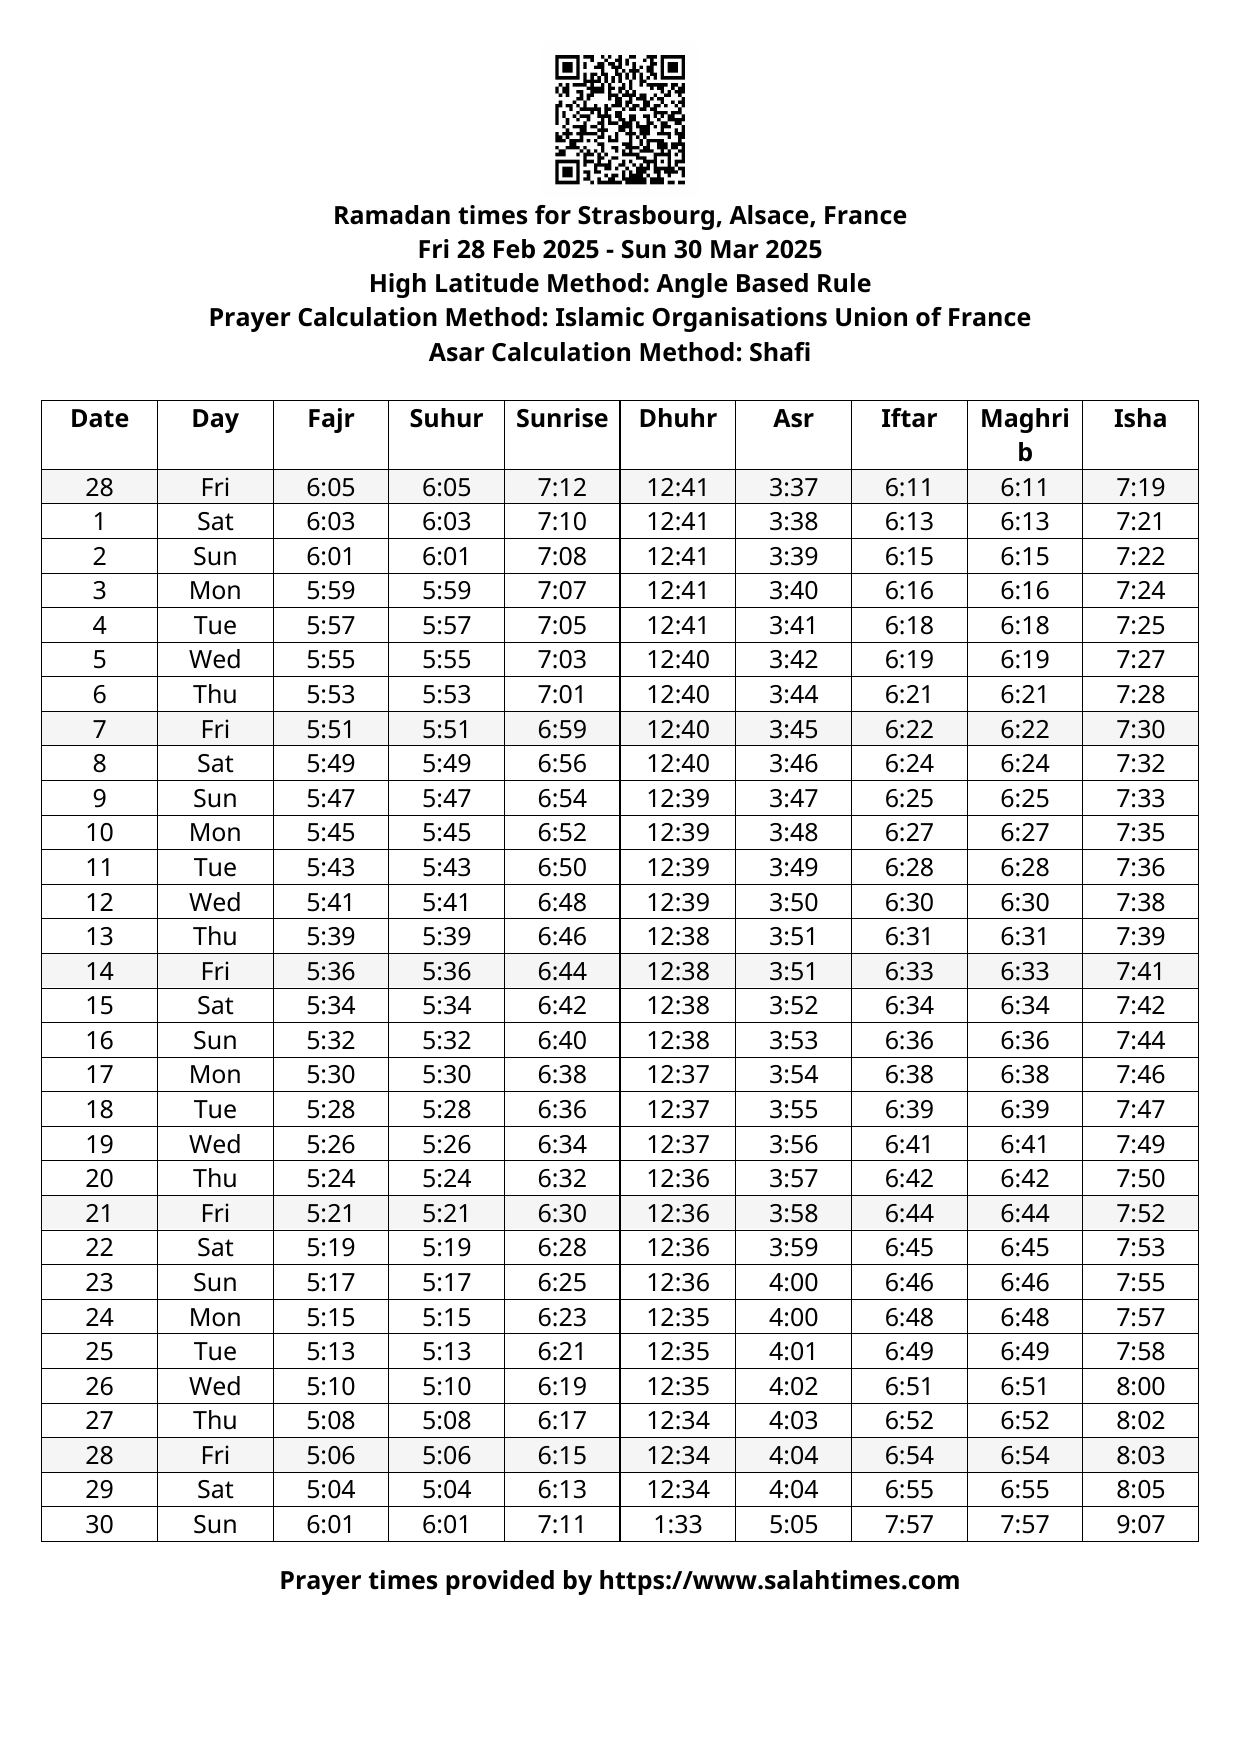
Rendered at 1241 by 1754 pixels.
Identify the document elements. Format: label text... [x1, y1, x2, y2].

table_cell 6:33 [968, 954, 1082, 987]
table_cell 12:34 [621, 1473, 735, 1506]
table_cell 6:56 [505, 746, 619, 780]
table_cell 6:45 [968, 1231, 1082, 1264]
table_cell 6:44 [505, 954, 619, 987]
table_cell Sun [158, 1023, 273, 1057]
table_cell 12:38 [621, 1023, 735, 1057]
table_cell 5:39 [274, 919, 388, 953]
table_cell 12 [42, 885, 157, 918]
table_cell 6:42 [968, 1161, 1082, 1195]
table_cell 6:50 [505, 850, 619, 884]
table_cell 6:46 [968, 1265, 1082, 1299]
table_cell 23 [42, 1265, 157, 1299]
table_cell 3:56 [736, 1127, 851, 1160]
table_cell 5:45 [389, 816, 504, 849]
table_cell 7:27 [1083, 643, 1198, 676]
table_cell 5:32 [389, 1023, 504, 1057]
table_cell Wed [158, 885, 273, 918]
table_cell Mon [158, 816, 273, 849]
table_cell 12:41 [621, 539, 735, 572]
table_cell 7:57 [968, 1507, 1082, 1541]
table_cell 6:22 [852, 712, 967, 745]
table_cell 6:25 [505, 1265, 619, 1299]
table_cell 7:41 [1083, 954, 1198, 987]
table_cell 7:24 [1083, 574, 1198, 607]
table_header Sunrise [505, 401, 619, 469]
table_cell 4:00 [736, 1265, 851, 1299]
table_cell 27 [42, 1404, 157, 1437]
table_cell 6:21 [505, 1334, 619, 1368]
table_header Dhuhr [621, 401, 735, 469]
table_cell Fri [158, 1438, 273, 1472]
table_cell 29 [42, 1473, 157, 1506]
table_cell 6:32 [505, 1161, 619, 1195]
table_header Iftar [852, 401, 967, 469]
table_cell 5:45 [274, 816, 388, 849]
table_cell 5:06 [274, 1438, 388, 1472]
table_cell 6:21 [852, 677, 967, 711]
table_cell 19 [42, 1127, 157, 1160]
table_cell 6:30 [505, 1196, 619, 1229]
table_cell 6:18 [852, 608, 967, 642]
table_cell 6:41 [852, 1127, 967, 1160]
table_cell 12:38 [621, 919, 735, 953]
table_cell 7:10 [505, 504, 619, 538]
table_cell Sun [158, 539, 273, 572]
table_cell 5:41 [389, 885, 504, 918]
table_cell 8:00 [1083, 1369, 1198, 1402]
table_cell 5:59 [389, 574, 504, 607]
table_cell 6:36 [968, 1023, 1082, 1057]
table_cell 3:47 [736, 781, 851, 814]
table_cell 5:30 [274, 1058, 388, 1091]
table_cell 6:34 [968, 989, 1082, 1022]
table_cell 5:06 [389, 1438, 504, 1472]
table_cell 6:31 [968, 919, 1082, 953]
table_cell 6:34 [505, 1127, 619, 1160]
table_cell 6:05 [389, 470, 504, 503]
table_cell 5:10 [389, 1369, 504, 1402]
table_cell 8:03 [1083, 1438, 1198, 1472]
table_cell 6:15 [505, 1438, 619, 1472]
table_cell 6 [42, 677, 157, 711]
table_cell 3:53 [736, 1023, 851, 1057]
table_cell 6:19 [852, 643, 967, 676]
table_cell 7:42 [1083, 989, 1198, 1022]
table_cell 6:01 [274, 1507, 388, 1541]
table_cell 6:52 [968, 1404, 1082, 1437]
table_cell 12:36 [621, 1231, 735, 1264]
table_cell 6:40 [505, 1023, 619, 1057]
table_cell 6:54 [852, 1438, 967, 1472]
table_cell 2 [42, 539, 157, 572]
table_cell 3:54 [736, 1058, 851, 1091]
table_cell Sun [158, 781, 273, 814]
table_cell 25 [42, 1334, 157, 1368]
table_header Maghrib [968, 401, 1082, 469]
table_cell 12:39 [621, 850, 735, 884]
table_cell 7:52 [1083, 1196, 1198, 1229]
table_cell 7:32 [1083, 746, 1198, 780]
table_cell 6:15 [852, 539, 967, 572]
table_cell 5:47 [389, 781, 504, 814]
table_cell 6:05 [274, 470, 388, 503]
text Asar Calculation Method: Shafi [42, 334, 1198, 368]
table_cell 6:01 [389, 1507, 504, 1541]
table_cell 3:57 [736, 1161, 851, 1195]
table_cell 3:49 [736, 850, 851, 884]
table_cell 6:13 [852, 504, 967, 538]
table_cell 6:03 [389, 504, 504, 538]
table_cell 3:37 [736, 470, 851, 503]
table_cell 5:19 [274, 1231, 388, 1264]
table_cell Fri [158, 470, 273, 503]
table_cell 7:21 [1083, 504, 1198, 538]
table_cell 6:13 [505, 1473, 619, 1506]
table_cell 4:01 [736, 1334, 851, 1368]
table_cell Thu [158, 1404, 273, 1437]
table_cell 12:37 [621, 1127, 735, 1160]
table_cell 3:45 [736, 712, 851, 745]
table_cell 7:33 [1083, 781, 1198, 814]
table_cell 7:12 [505, 470, 619, 503]
table_cell 3:52 [736, 989, 851, 1022]
table_cell 8:02 [1083, 1404, 1198, 1437]
table_cell 5:24 [389, 1161, 504, 1195]
table_cell 13 [42, 919, 157, 953]
table_cell 6:27 [852, 816, 967, 849]
table_cell 6:19 [505, 1369, 619, 1402]
table_cell 7:44 [1083, 1023, 1198, 1057]
table_cell 7:49 [1083, 1127, 1198, 1160]
table_cell Sat [158, 989, 273, 1022]
table_cell 5 [42, 643, 157, 676]
table_cell Fri [158, 712, 273, 745]
table_cell 6:25 [968, 781, 1082, 814]
table_cell 5:51 [389, 712, 504, 745]
table_header Asr [736, 401, 851, 469]
table_cell 20 [42, 1161, 157, 1195]
table_cell 15 [42, 989, 157, 1022]
table_header Suhur [389, 401, 504, 469]
table_cell 7:36 [1083, 850, 1198, 884]
table_cell 6:45 [852, 1231, 967, 1264]
text Prayer Calculation Method: Islamic Organisations Union of France [42, 300, 1198, 334]
table_cell 12:40 [621, 677, 735, 711]
table_cell 6:30 [968, 885, 1082, 918]
table_cell 5:36 [389, 954, 504, 987]
table_cell 17 [42, 1058, 157, 1091]
table_cell 6:44 [968, 1196, 1082, 1229]
table_cell 6:17 [505, 1404, 619, 1437]
table_cell Sat [158, 504, 273, 538]
table_cell 5:53 [389, 677, 504, 711]
table_cell 3:55 [736, 1092, 851, 1126]
table_cell 12:34 [621, 1438, 735, 1472]
table_cell 7:57 [1083, 1300, 1198, 1333]
table_cell 5:39 [389, 919, 504, 953]
text Ramadan times for Strasbourg, Alsace, France [42, 198, 1198, 232]
table_cell 3:58 [736, 1196, 851, 1229]
table_cell 5:08 [389, 1404, 504, 1437]
table_cell 5:15 [274, 1300, 388, 1333]
table_cell 5:08 [274, 1404, 388, 1437]
table_cell 7:50 [1083, 1161, 1198, 1195]
table_cell Wed [158, 643, 273, 676]
table_cell 5:28 [274, 1092, 388, 1126]
table_cell 12:34 [621, 1404, 735, 1437]
table_cell 7:58 [1083, 1334, 1198, 1368]
table_cell 6:48 [505, 885, 619, 918]
table_cell 4:02 [736, 1369, 851, 1402]
table_cell 3:39 [736, 539, 851, 572]
table_cell 5:28 [389, 1092, 504, 1126]
table_cell 6:39 [968, 1092, 1082, 1126]
table_cell 16 [42, 1023, 157, 1057]
table_cell 4:03 [736, 1404, 851, 1437]
table_cell 6:38 [852, 1058, 967, 1091]
table_cell 5:19 [389, 1231, 504, 1264]
table_cell 6:39 [852, 1092, 967, 1126]
table_cell 5:36 [274, 954, 388, 987]
table_cell 5:30 [389, 1058, 504, 1091]
table_cell 5:04 [274, 1473, 388, 1506]
table_cell 12:36 [621, 1161, 735, 1195]
table_cell 7:28 [1083, 677, 1198, 711]
table_cell 6:24 [968, 746, 1082, 780]
table_cell 5:41 [274, 885, 388, 918]
table_cell Wed [158, 1127, 273, 1160]
table_cell 12:37 [621, 1058, 735, 1091]
table_cell 7:19 [1083, 470, 1198, 503]
table_cell Sun [158, 1265, 273, 1299]
table_cell 12:39 [621, 816, 735, 849]
table_cell 5:47 [274, 781, 388, 814]
table_cell Sat [158, 1473, 273, 1506]
table_cell 6:46 [505, 919, 619, 953]
table_cell 6:30 [852, 885, 967, 918]
table_cell 6:46 [852, 1265, 967, 1299]
table_cell 12:41 [621, 608, 735, 642]
table_cell 6:11 [852, 470, 967, 503]
table_cell 5:26 [389, 1127, 504, 1160]
table_cell 5:24 [274, 1161, 388, 1195]
table_cell 6:51 [968, 1369, 1082, 1402]
table_cell 7:38 [1083, 885, 1198, 918]
table_cell Thu [158, 1161, 273, 1195]
table_cell 6:31 [852, 919, 967, 953]
table_cell 3:59 [736, 1231, 851, 1264]
table_cell 9 [42, 781, 157, 814]
table_cell Sun [158, 1507, 273, 1541]
table_cell 6:55 [968, 1473, 1082, 1506]
table_cell 5:21 [274, 1196, 388, 1229]
table_cell 6:36 [852, 1023, 967, 1057]
table_cell 6:27 [968, 816, 1082, 849]
table_cell 6:52 [852, 1404, 967, 1437]
table_cell Fri [158, 1196, 273, 1229]
table_cell 30 [42, 1507, 157, 1541]
table_cell 12:36 [621, 1196, 735, 1229]
table_cell 6:28 [968, 850, 1082, 884]
table_cell 12:35 [621, 1300, 735, 1333]
table_cell 6:48 [968, 1300, 1082, 1333]
text High Latitude Method: Angle Based Rule [42, 266, 1198, 300]
table_cell 7 [42, 712, 157, 745]
table_cell 7:57 [852, 1507, 967, 1541]
table_cell 3:40 [736, 574, 851, 607]
table_cell 5:10 [274, 1369, 388, 1402]
table_cell 5:26 [274, 1127, 388, 1160]
table_cell 6:18 [968, 608, 1082, 642]
table_cell 7:53 [1083, 1231, 1198, 1264]
table_cell 7:07 [505, 574, 619, 607]
table_cell 12:40 [621, 712, 735, 745]
table_cell 5:04 [389, 1473, 504, 1506]
table_cell 12:41 [621, 574, 735, 607]
table_cell Fri [158, 954, 273, 987]
table_cell 12:40 [621, 643, 735, 676]
table_cell Mon [158, 1058, 273, 1091]
table_cell 14 [42, 954, 157, 987]
table_cell 3:51 [736, 919, 851, 953]
table_cell 12:41 [621, 470, 735, 503]
table_cell 6:41 [968, 1127, 1082, 1160]
table_header Day [158, 401, 273, 469]
table_header Fajr [274, 401, 388, 469]
table_cell 28 [42, 470, 157, 503]
table_cell 6:55 [852, 1473, 967, 1506]
table_cell 6:23 [505, 1300, 619, 1333]
table_cell 5:51 [274, 712, 388, 745]
table_cell 7:30 [1083, 712, 1198, 745]
table_cell 6:22 [968, 712, 1082, 745]
table_cell 1 [42, 504, 157, 538]
table_cell 6:36 [505, 1092, 619, 1126]
table_cell 7:08 [505, 539, 619, 572]
table_cell Mon [158, 1300, 273, 1333]
table_header Date [42, 401, 157, 469]
table_cell Sat [158, 1231, 273, 1264]
table_cell 24 [42, 1300, 157, 1333]
table_cell 7:46 [1083, 1058, 1198, 1091]
table_cell 3 [42, 574, 157, 607]
table_cell 6:16 [968, 574, 1082, 607]
table_cell 7:03 [505, 643, 619, 676]
table_cell 6:59 [505, 712, 619, 745]
table_cell 6:34 [852, 989, 967, 1022]
table_cell 3:50 [736, 885, 851, 918]
table_cell 5:32 [274, 1023, 388, 1057]
table_cell 5:53 [274, 677, 388, 711]
table_cell 12:38 [621, 989, 735, 1022]
table_cell 12:35 [621, 1369, 735, 1402]
table_cell 5:49 [389, 746, 504, 780]
table_cell 6:16 [852, 574, 967, 607]
table_cell 5:13 [274, 1334, 388, 1368]
table_cell 6:15 [968, 539, 1082, 572]
table_cell 6:51 [852, 1369, 967, 1402]
table_cell 12:35 [621, 1334, 735, 1368]
table_cell 7:11 [505, 1507, 619, 1541]
table_cell 3:51 [736, 954, 851, 987]
table_cell 3:46 [736, 746, 851, 780]
table_cell 4:00 [736, 1300, 851, 1333]
table_cell 5:57 [274, 608, 388, 642]
table_cell 5:17 [389, 1265, 504, 1299]
table_cell 7:01 [505, 677, 619, 711]
table_cell 8 [42, 746, 157, 780]
table_cell 28 [42, 1438, 157, 1472]
table_cell 7:35 [1083, 816, 1198, 849]
table_cell 12:37 [621, 1092, 735, 1126]
table_cell 6:44 [852, 1196, 967, 1229]
table_cell 12:40 [621, 746, 735, 780]
table_cell 3:42 [736, 643, 851, 676]
text Fri 28 Feb 2025 - Sun 30 Mar 2025 [42, 232, 1198, 266]
table_cell 8:05 [1083, 1473, 1198, 1506]
table_cell Thu [158, 677, 273, 711]
table_cell 6:54 [505, 781, 619, 814]
table_cell Tue [158, 1092, 273, 1126]
table_cell 5:43 [274, 850, 388, 884]
table_cell 7:05 [505, 608, 619, 642]
table_cell 7:22 [1083, 539, 1198, 572]
table_cell Tue [158, 608, 273, 642]
table_cell 3:41 [736, 608, 851, 642]
table_cell 7:39 [1083, 919, 1198, 953]
table_cell 5:59 [274, 574, 388, 607]
table_cell 4:04 [736, 1438, 851, 1472]
table_cell 9:07 [1083, 1507, 1198, 1541]
table_cell 12:36 [621, 1265, 735, 1299]
table_cell 5:55 [274, 643, 388, 676]
table_cell 6:21 [968, 677, 1082, 711]
table_cell 5:55 [389, 643, 504, 676]
table_cell 5:34 [274, 989, 388, 1022]
table_cell 11 [42, 850, 157, 884]
table_cell 12:41 [621, 504, 735, 538]
picture [542, 41, 699, 198]
table_cell 3:38 [736, 504, 851, 538]
table_cell 6:01 [274, 539, 388, 572]
table_cell 3:44 [736, 677, 851, 711]
table_cell Wed [158, 1369, 273, 1402]
table_cell 4:04 [736, 1473, 851, 1506]
table_cell 5:17 [274, 1265, 388, 1299]
table_cell 6:42 [852, 1161, 967, 1195]
table_cell 7:25 [1083, 608, 1198, 642]
table_cell 5:21 [389, 1196, 504, 1229]
table_cell 6:24 [852, 746, 967, 780]
table_cell 12:39 [621, 781, 735, 814]
table_cell 6:42 [505, 989, 619, 1022]
table_cell 6:28 [852, 850, 967, 884]
table_cell 26 [42, 1369, 157, 1402]
table_cell 12:39 [621, 885, 735, 918]
table_cell 1:33 [621, 1507, 735, 1541]
table_cell 18 [42, 1092, 157, 1126]
table_cell Tue [158, 850, 273, 884]
table_cell 5:15 [389, 1300, 504, 1333]
table_cell 6:38 [968, 1058, 1082, 1091]
table_cell 5:49 [274, 746, 388, 780]
table_cell 5:13 [389, 1334, 504, 1368]
table_cell 6:25 [852, 781, 967, 814]
table_cell 6:49 [968, 1334, 1082, 1368]
table_cell 6:49 [852, 1334, 967, 1368]
table_cell 6:19 [968, 643, 1082, 676]
table_cell 7:55 [1083, 1265, 1198, 1299]
table_cell 12:38 [621, 954, 735, 987]
table_cell 5:34 [389, 989, 504, 1022]
table_cell 22 [42, 1231, 157, 1264]
table_header Isha [1083, 401, 1198, 469]
table_cell 6:01 [389, 539, 504, 572]
table_cell 6:52 [505, 816, 619, 849]
table_cell 6:33 [852, 954, 967, 987]
table_cell 6:38 [505, 1058, 619, 1091]
table_cell 21 [42, 1196, 157, 1229]
table_cell Sat [158, 746, 273, 780]
table_cell 5:05 [736, 1507, 851, 1541]
table_cell 6:03 [274, 504, 388, 538]
table_cell 6:48 [852, 1300, 967, 1333]
table_cell Thu [158, 919, 273, 953]
table_cell 5:57 [389, 608, 504, 642]
table_cell 3:48 [736, 816, 851, 849]
table_cell 6:54 [968, 1438, 1082, 1472]
table_cell 10 [42, 816, 157, 849]
table_cell 4 [42, 608, 157, 642]
table_cell 6:11 [968, 470, 1082, 503]
table_cell 7:47 [1083, 1092, 1198, 1126]
table_cell Tue [158, 1334, 273, 1368]
table_cell 6:28 [505, 1231, 619, 1264]
table_cell 5:43 [389, 850, 504, 884]
table_cell 6:13 [968, 504, 1082, 538]
table_cell Mon [158, 574, 273, 607]
text Prayer times provided by https://www.salahtimes.com [42, 1563, 1198, 1597]
